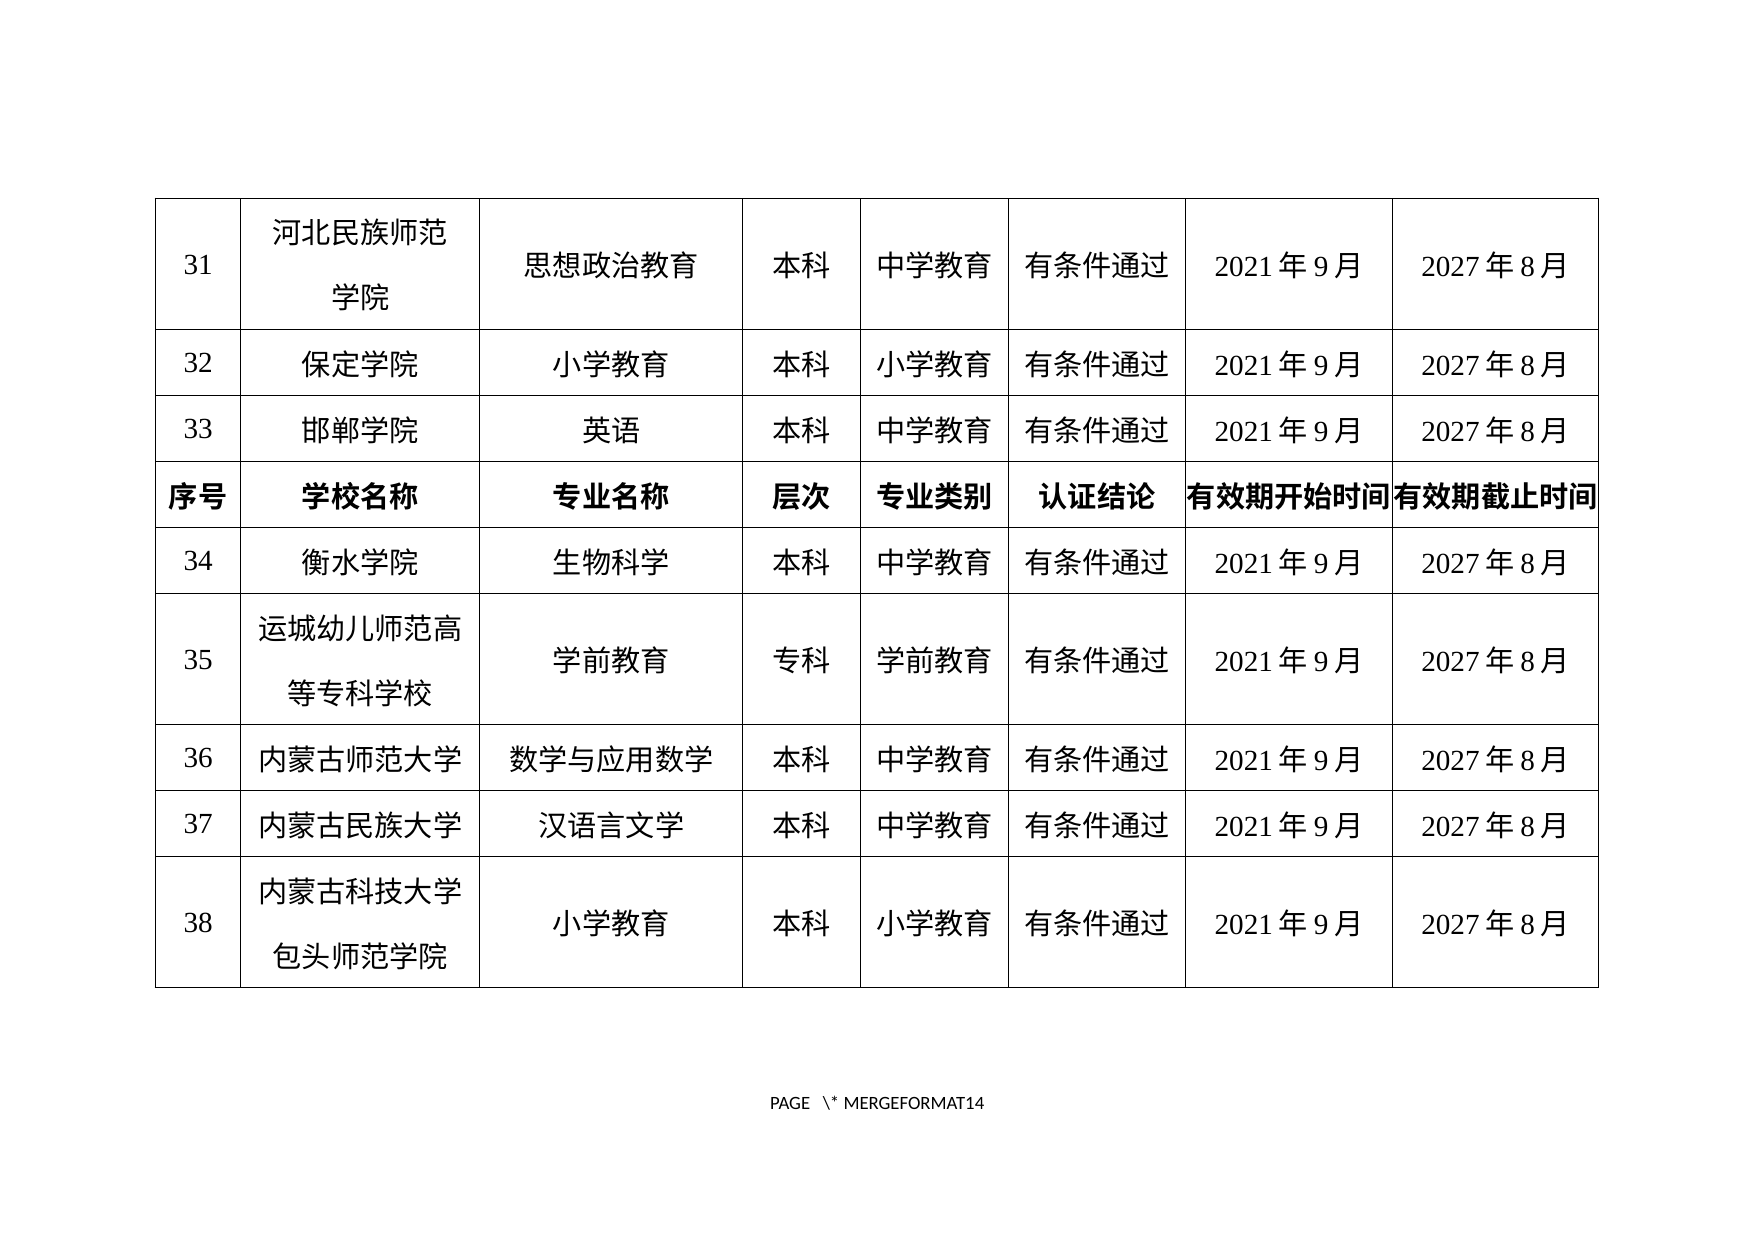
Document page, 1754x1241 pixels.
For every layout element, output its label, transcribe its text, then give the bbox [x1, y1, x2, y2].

table_cell 本科 [743, 330, 860, 395]
table_cell 有效期截止时间 [1393, 462, 1598, 527]
table_cell 学前教育 [480, 594, 742, 724]
table_cell 32 [156, 330, 240, 395]
table_cell 2021年9月 [1186, 725, 1392, 790]
table_cell 专业类别 [861, 462, 1008, 527]
table_cell 中学教育 [861, 791, 1008, 856]
table_cell 有条件通过 [1009, 857, 1185, 987]
table_cell 有条件通过 [1009, 330, 1185, 395]
table_cell 数学与应用数学 [480, 725, 742, 790]
table_cell 中学教育 [861, 725, 1008, 790]
table_cell 中学教育 [861, 396, 1008, 461]
table_cell 序号 [156, 462, 240, 527]
table_cell 有条件通过 [1009, 594, 1185, 724]
table_cell 31 [156, 199, 240, 329]
table_cell 小学教育 [861, 857, 1008, 987]
table_cell 汉语言文学 [480, 791, 742, 856]
table_cell 2027年8月 [1393, 791, 1598, 856]
table_cell 本科 [743, 857, 860, 987]
table_cell 2021年9月 [1186, 396, 1392, 461]
table_cell 认证结论 [1009, 462, 1185, 527]
table_cell 2027年8月 [1393, 199, 1598, 329]
table_cell 2027年8月 [1393, 725, 1598, 790]
table_cell 2027年8月 [1393, 528, 1598, 593]
table_cell 专科 [743, 594, 860, 724]
table_cell 小学教育 [480, 330, 742, 395]
table_cell 2021年9月 [1186, 857, 1392, 987]
table_cell 英语 [480, 396, 742, 461]
table_cell 2027年8月 [1393, 396, 1598, 461]
table_cell 本科 [743, 199, 860, 329]
table_cell 中学教育 [861, 199, 1008, 329]
table_cell 生物科学 [480, 528, 742, 593]
table_cell 35 [156, 594, 240, 724]
table_cell 有效期开始时间 [1186, 462, 1392, 527]
table_cell 邯郸学院 [241, 396, 479, 461]
table_cell 内蒙古科技大学包头师范学院 [241, 857, 479, 987]
table_cell 有条件通过 [1009, 396, 1185, 461]
table_cell 有条件通过 [1009, 199, 1185, 329]
table_cell 有条件通过 [1009, 791, 1185, 856]
table_cell 34 [156, 528, 240, 593]
table_cell 有条件通过 [1009, 528, 1185, 593]
table_cell 小学教育 [480, 857, 742, 987]
table_cell 2027年8月 [1393, 594, 1598, 724]
table_cell 内蒙古民族大学 [241, 791, 479, 856]
table_cell 内蒙古师范大学 [241, 725, 479, 790]
table_cell 2021年9月 [1186, 199, 1392, 329]
table_cell 学前教育 [861, 594, 1008, 724]
table_cell 2021年9月 [1186, 791, 1392, 856]
table_cell 38 [156, 857, 240, 987]
table_cell 小学教育 [861, 330, 1008, 395]
table_cell 专业名称 [480, 462, 742, 527]
table_cell 37 [156, 791, 240, 856]
table_cell 本科 [743, 396, 860, 461]
table_cell 层次 [743, 462, 860, 527]
table_cell 河北民族师范 学院 [241, 199, 479, 329]
table_cell 本科 [743, 791, 860, 856]
table_cell 运城幼儿师范高等专科学校 [241, 594, 479, 724]
table_cell 2027年8月 [1393, 330, 1598, 395]
table_cell 36 [156, 725, 240, 790]
table_cell 33 [156, 396, 240, 461]
table_cell 有条件通过 [1009, 725, 1185, 790]
table_cell 2027年8月 [1393, 857, 1598, 987]
table_cell 中学教育 [861, 528, 1008, 593]
table_cell 本科 [743, 725, 860, 790]
table_cell 衡水学院 [241, 528, 479, 593]
table_cell 2021年9月 [1186, 594, 1392, 724]
table_cell 2021年9月 [1186, 528, 1392, 593]
table_cell 本科 [743, 528, 860, 593]
table_cell 学校名称 [241, 462, 479, 527]
table_cell 2021年9月 [1186, 330, 1392, 395]
table_cell 思想政治教育 [480, 199, 742, 329]
table_cell 保定学院 [241, 330, 479, 395]
